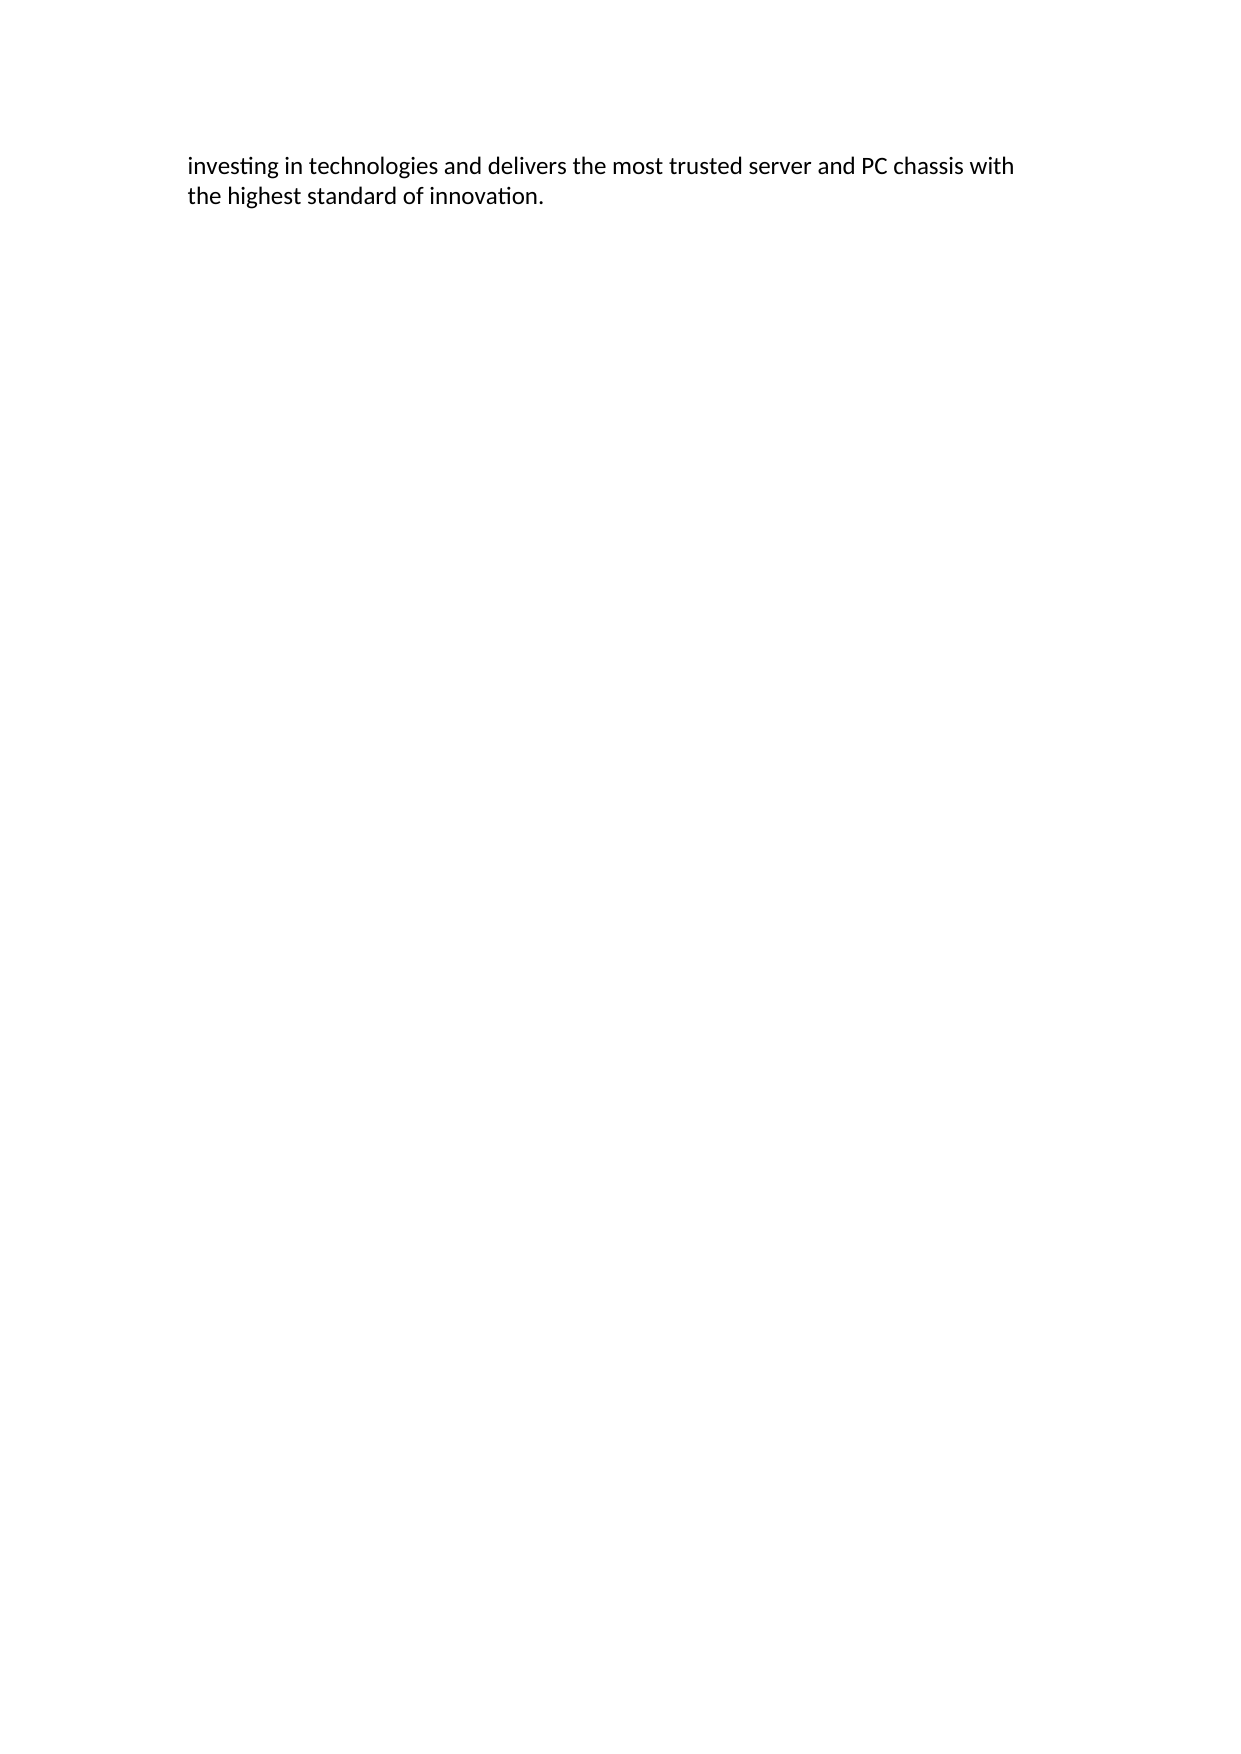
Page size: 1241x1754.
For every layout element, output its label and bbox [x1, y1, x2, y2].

text [187, 150, 1053, 211]
